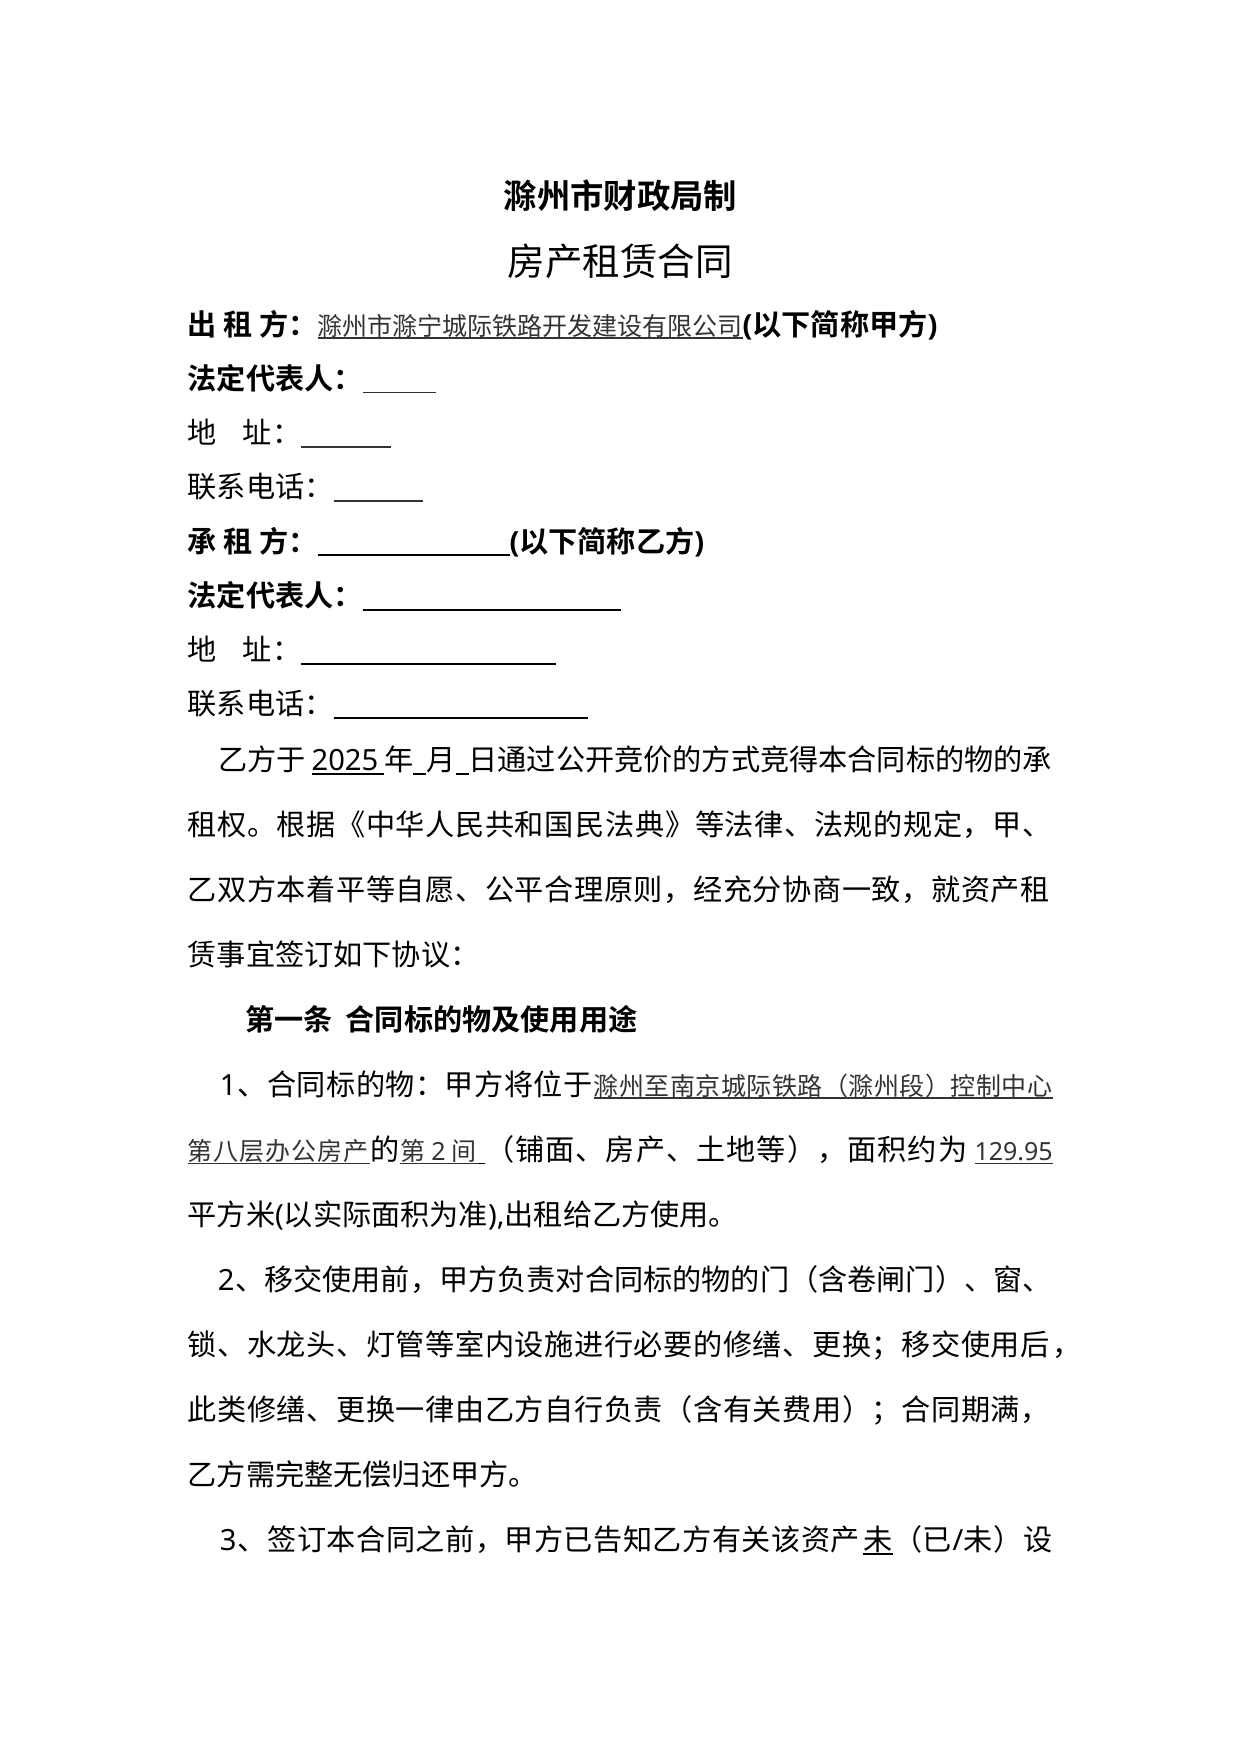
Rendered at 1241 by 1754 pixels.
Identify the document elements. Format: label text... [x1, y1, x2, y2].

text 1、合同标的物：甲方将位于滁州至南京城际铁路（滁州段）控制中心第八层办公房产的第2间 （铺面、房产、土地等），面积约为129.95平方米(以实际面积为准),出租给乙方使用。 [187, 1050, 1053, 1245]
text 承 租 方： (以下简称乙方) [187, 509, 1053, 563]
text 联系电话： [187, 671, 1053, 725]
text 乙方于2025年 月 日通过公开竞价的方式竞得本合同标的物的承租权。根据《中华人民共和国民法典》等法律、法规的规定，甲、乙双方本着平等自愿、公平合理原则，经充分协商一致，就资产租赁事宜签订如下协议： [187, 725, 1053, 985]
text 法定代表人： [187, 346, 1053, 400]
text 法定代表人： [187, 563, 1053, 617]
text 房产租赁合同 [187, 227, 1053, 292]
text 2、移交使用前，甲方负责对合同标的物的门（含卷闸门）、窗、锁、水龙头、灯管等室内设施进行必要的修缮、更换；移交使用后，此类修缮、更换一律由乙方自行负责（含有关费用）；合同期满，乙方需完整无偿归还甲方。 [187, 1245, 1053, 1505]
text 联系电话： [187, 454, 1053, 509]
text 出 租 方：滁州市滁宁城际铁路开发建设有限公司(以下简称甲方) [187, 292, 1053, 346]
text 第一条 合同标的物及使用用途 [187, 985, 1053, 1050]
text 地 址： [187, 400, 1053, 454]
text 地 址： [187, 617, 1053, 671]
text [187, 1505, 1053, 1570]
text 滁州市财政局制 [187, 162, 1053, 227]
